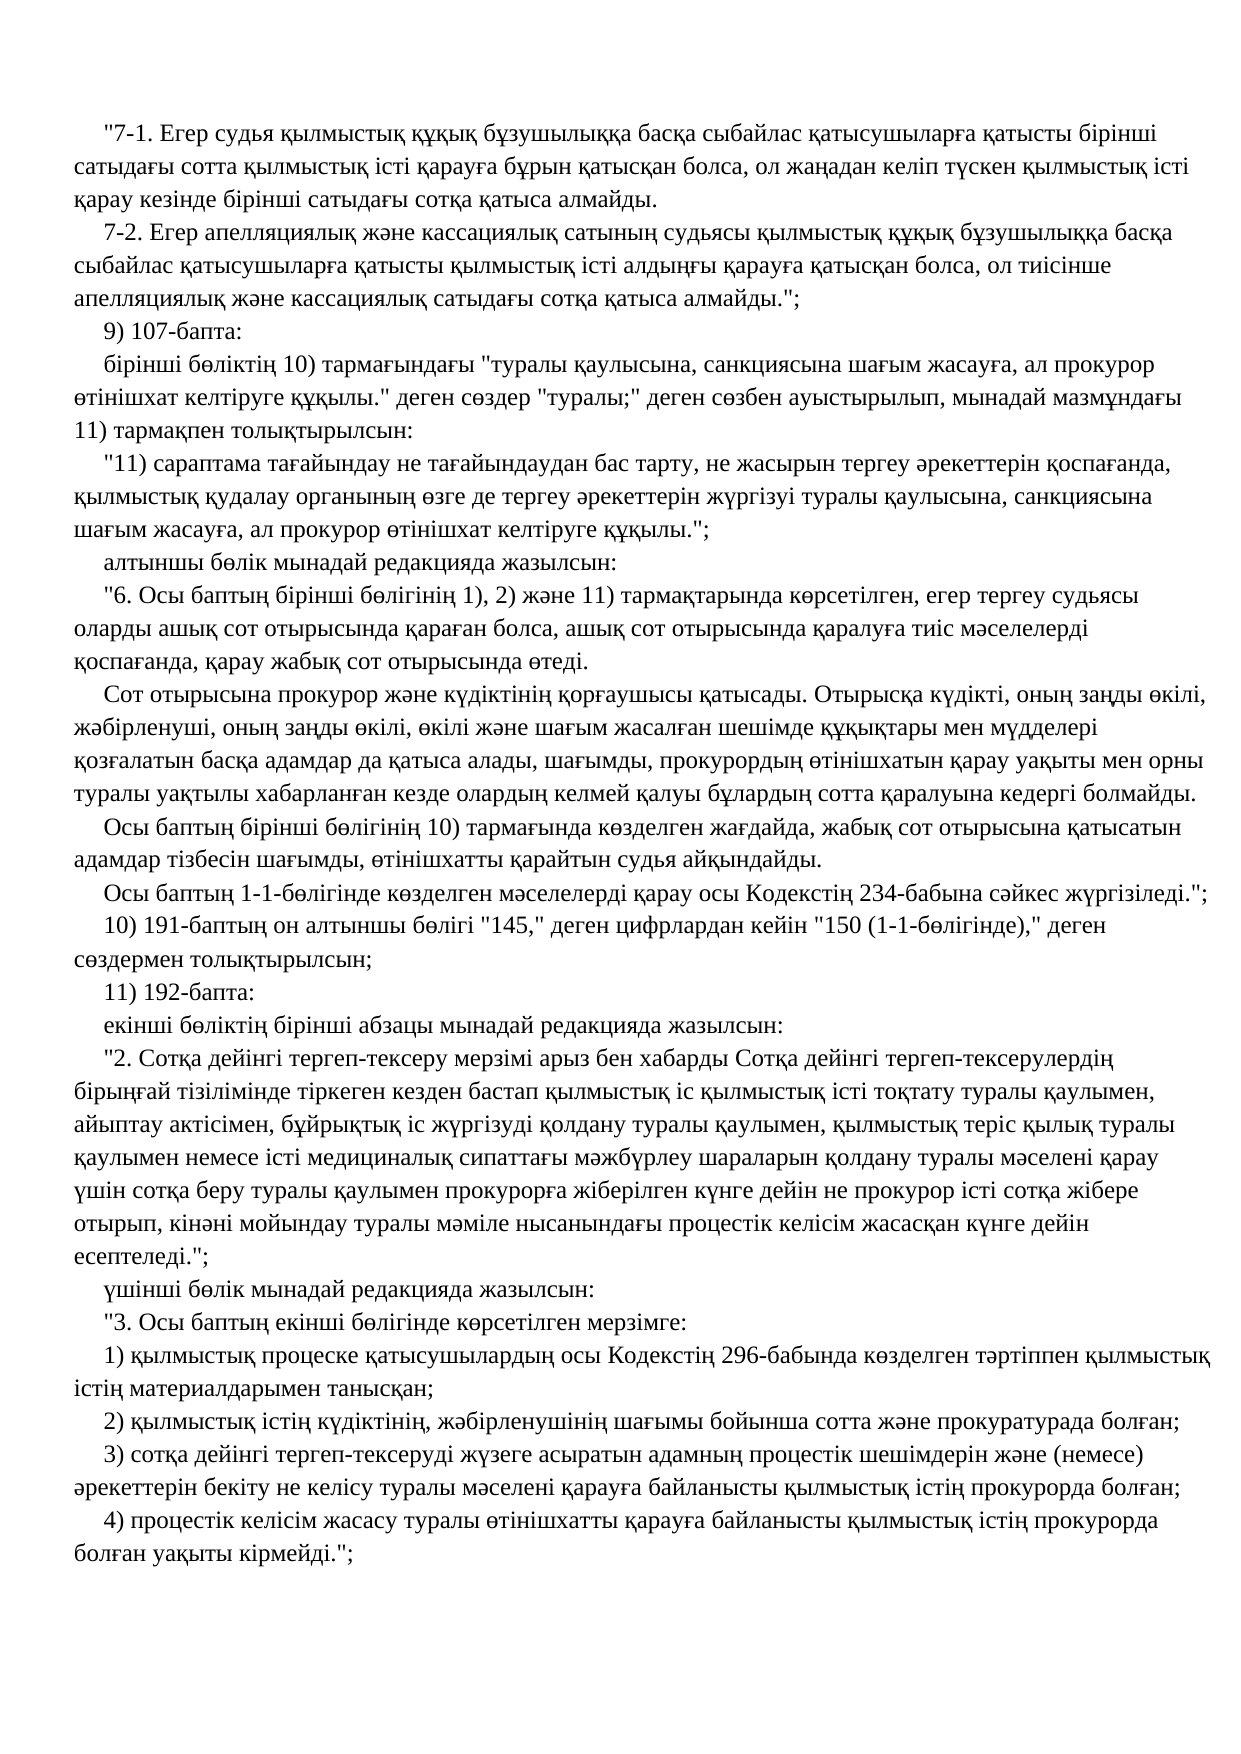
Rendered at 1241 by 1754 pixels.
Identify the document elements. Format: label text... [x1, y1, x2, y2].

text Осы баптың бірінші бөлігінің 10) тармағында көзделген жағдайда, жабық сот отырысына қатысатын адамдар тізбесін шағымды, өтінішхатты қарайтын судья айқындайды. [74, 812, 1211, 873]
text алтыншы бөлік мынадай редакцияда жазылсын: [74, 547, 1211, 576]
text 2) қылмыстық істің күдіктінің, жәбірленушінің шағымы бойынша сотта және прокуратурада болған; [74, 1406, 1211, 1435]
text 10) 191-баптың он алтыншы бөлігі "145," деген цифрлардан кейін "150 (1-1-бөлігінде)," деген сөздермен толықтырылсын; [74, 911, 1211, 972]
text Осы баптың 1-1-бөлігінде көзделген мәселелерді қарау осы Кодекстің 234-бабына сәйкес жүргізіледі."; [74, 878, 1211, 906]
text "2. Сотқа дейінгі тергеп-тексеру мерзімі арыз бен хабарды Сотқа дейінгі тергеп-тексерулердің бірыңғай тізілімінде тіркеген кезден бастап қылмыстық іс қылмыстық істі тоқтату туралы қаулымен, айыптау актісімен, бұйрықтық іс жүргізуді қолдану туралы қаулымен, қылмыстық теріс қылық туралы қаулымен немесе істі медициналық сипаттағы мәжбүрлеу шараларын қолдану туралы мәселені қарау үшін сотқа беру туралы қаулымен прокурорға жіберілген күнге дейін не прокурор істі сотқа жібере отырып, кінәні мойындау туралы мәміле нысанындағы процестік келісім жасасқан күнге дейін есептеледі."; [74, 1043, 1211, 1269]
text "6. Осы баптың бірінші бөлігінің 1), 2) және 11) тармақтарында көрсетілген, егер тергеу судьясы оларды ашық сот отырысында қараған болса, ашық сот отырысында қаралуға тиіс мәселелерді қоспағанда, қарау жабық сот отырысында өтеді. [74, 580, 1211, 675]
text 3) сотқа дейінгі тергеп-тексеруді жүзеге асыратын адамның процестік шешімдерін және (немесе) әрекеттерін бекіту не келісу туралы мәселені қарауға байланысты қылмыстық істің прокурорда болған; [74, 1439, 1211, 1501]
text 7-2. Егер апелляциялық және кассациялық сатының судьясы қылмыстық құқық бұзушылыққа басқа сыбайлас қатысушыларға қатысты қылмыстық істі алдыңғы қарауға қатысқан болса, ол тиісінше апелляциялық және кассациялық сатыдағы сотқа қатыса алмайды."; [74, 217, 1211, 312]
text 4) процестік келісім жасасу туралы өтінішхатты қарауға байланысты қылмыстық істің прокурорда болған уақыты кірмейді."; [74, 1505, 1211, 1567]
text "11) сараптама тағайындау не тағайындаудан бас тарту, не жасырын тергеу әрекеттерін қоспағанда, қылмыстық қудалау органының өзге де тергеу әрекеттерін жүргізуі туралы қаулысына, санкциясына шағым жасауға, ал прокурор өтінішхат келтіруге құқылы."; [74, 448, 1211, 543]
text 11) 192-бапта: [74, 977, 1211, 1005]
text 1) қылмыстық процеске қатысушылардың осы Кодекстің 296-бабында көзделген тәртіппен қылмыстық істің материалдарымен танысқан; [74, 1340, 1211, 1402]
text "3. Осы баптың екінші бөлігінде көрсетілген мерзімге: [74, 1307, 1211, 1336]
text бірінші бөліктің 10) тармағындағы "туралы қаулысына, санкциясына шағым жасауға, ал прокурор өтінішхат келтіруге құқылы." деген сөздер "туралы;" деген сөзбен ауыстырылып, мынадай мазмұндағы 11) тармақпен толықтырылсын: [74, 349, 1211, 444]
text екінші бөліктің бірінші абзацы мынадай редакцияда жазылсын: [74, 1010, 1211, 1038]
text "7-1. Егер судья қылмыстық құқық бұзушылыққа басқа сыбайлас қатысушыларға қатысты бірінші сатыдағы сотта қылмыстық істі қарауға бұрын қатысқан болса, ол жаңадан келіп түскен қылмыстық істі қарау кезінде бірінші сатыдағы сотқа қатыса алмайды. [74, 118, 1211, 213]
text үшінші бөлік мынадай редакцияда жазылсын: [74, 1274, 1211, 1303]
text Сот отырысына прокурор және күдіктінің қорғаушысы қатысады. Отырысқа күдікті, оның заңды өкілі, жәбірленуші, оның заңды өкілі, өкілі және шағым жасалған шешімде құқықтары мен мүдделері қозғалатын басқа адамдар да қатыса алады, шағымды, прокурордың өтінішхатын қарау уақыты мен орны туралы уақтылы хабарланған кезде олардың келмей қалуы бұлардың сотта қаралуына кедергі болмайды. [74, 679, 1211, 807]
text 9) 107-бапта: [74, 316, 1211, 345]
